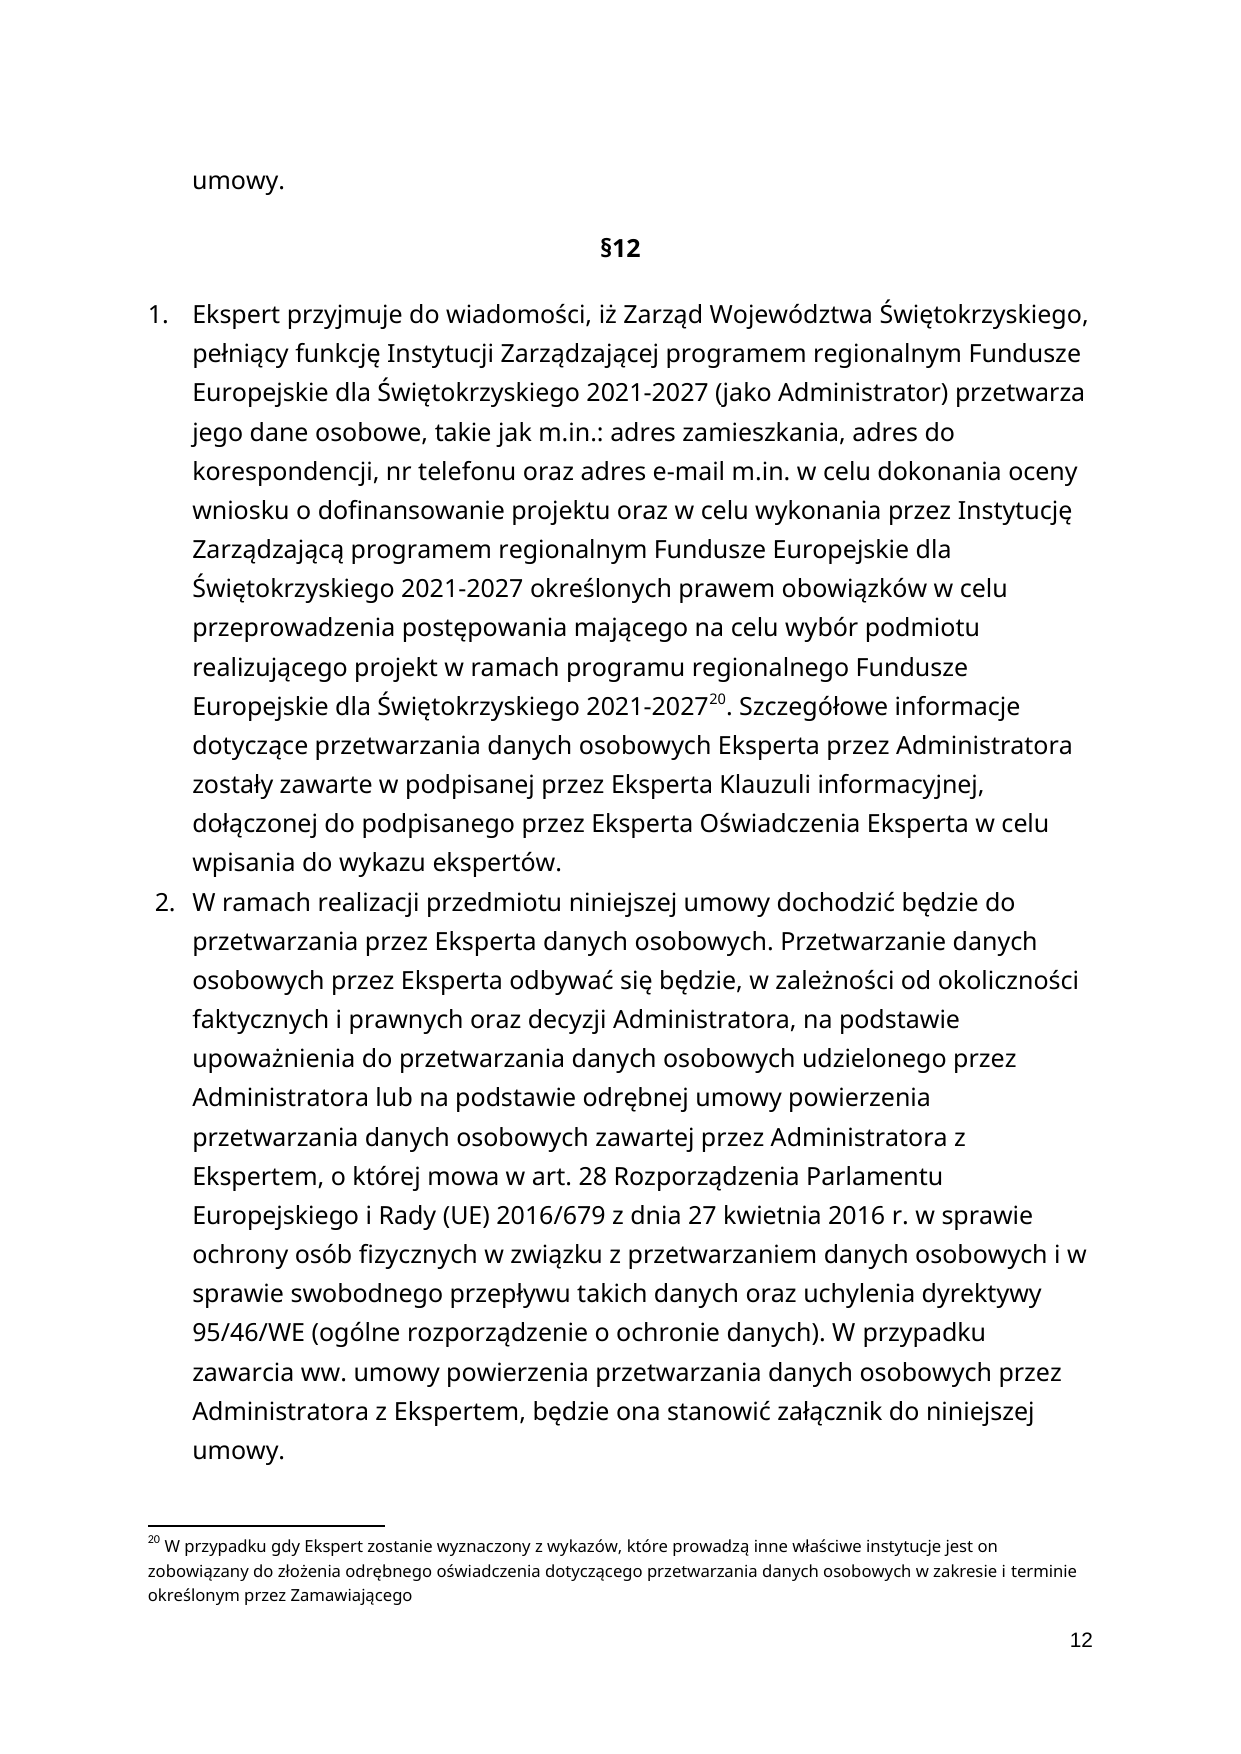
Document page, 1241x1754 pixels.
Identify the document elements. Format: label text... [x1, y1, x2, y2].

list W ramach realizacji przedmiotu niniejszej umowy dochodzić będzie do przetwarzania przez Eksperta danych osobowych. Przetwarzanie danych osobowych przez Eksperta odbywać się będzie, w zależności od okoliczności faktycznych i prawnych oraz decyzji Administratora, na podstawie upoważnienia do przetwarzania danych osobowych udzielonego przez Administratora lub na podstawie odrębnej umowy powierzenia przetwarzania danych osobowych zawartej przez Administratora z Ekspertem, o której mowa w art. 28 Rozporządzenia Parlamentu Europejskiego i Rady (UE) 2016/679 z dnia 27 kwietnia 2016 r. w sprawie ochrony osób fizycznych w związku z przetwarzaniem danych osobowych i w sprawie swobodnego przepływu takich danych oraz uchylenia dyrektywy 95/46/WE (ogólne rozporządzenie o ochronie danych). W przypadku zawarcia ww. umowy powierzenia przetwarzania danych osobowych przez Administratora z Ekspertem, będzie ona stanowić załącznik do niniejszej umowy. [154, 913, 1093, 1496]
list Ekspert przyjmuje do wiadomości, iż Zarząd Województwa Świętokrzyskiego, pełniący funkcję Instytucji Zarządzającej programem regionalnym Fundusze Europejskie dla Świętokrzyskiego 2021-2027 (jako Administrator) przetwarza jego dane osobowe, takie jak m.in.: adres zamieszkania, adres do korespondencji, nr telefonu oraz adres e-mail m.in. w celu dokonania oceny wniosku o dofinansowanie projektu oraz w celu wykonania przez Instytucję Zarządzającą programem regionalnym Fundusze Europejskie dla Świętokrzyskiego 2021-2027 określonych prawem obowiązków w celu przeprowadzenia postępowania mającego na celu wybór podmiotu realizującego projekt w ramach programu regionalnego Fundusze Europejskie dla Świętokrzyskiego 2021-2027. Szczegółowe informacje dotyczące przetwarzania danych osobowych Eksperta przez Administratora zostały zawarte w podpisanej przez Eksperta Klauzuli informacyjnej, dołączonej do podpisanego przez Eksperta Oświadczenia Eksperta w celu wpisania do wykazu ekspertów. [148, 297, 1093, 879]
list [148, 162, 1093, 197]
text §12 [148, 231, 1093, 265]
